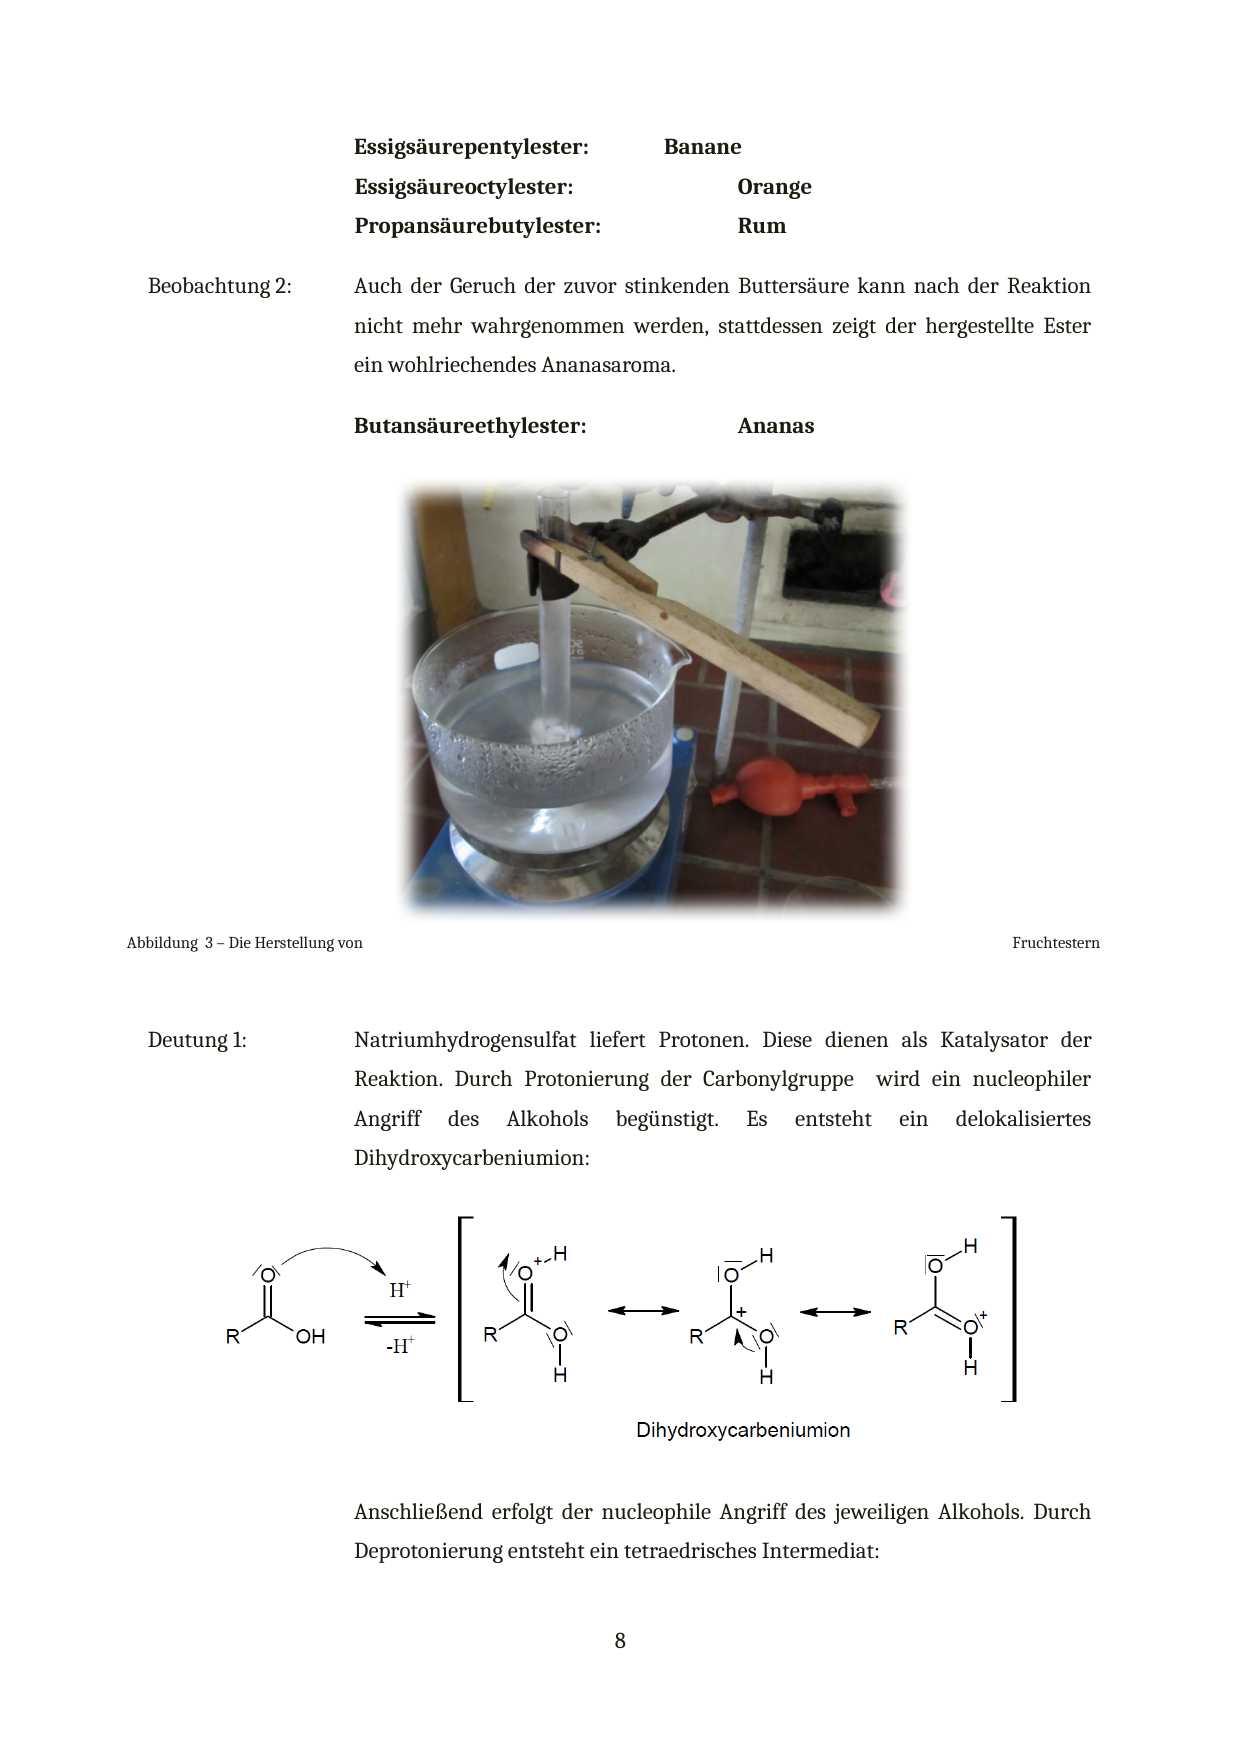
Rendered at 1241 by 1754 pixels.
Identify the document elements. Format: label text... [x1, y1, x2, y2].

text Essigsäurepentylester: Banane Essigsäureoctylester: Orange Propansäurebutylester: Rum [148, 134, 1093, 239]
text Anschließend erfolgt der nucleophile Angriff des jeweiligen Alkohols. Durch Deprotonierung entsteht ein tetraedrisches Intermediat: [148, 1499, 1093, 1564]
text Butansäureethylester: Ananas [148, 413, 1093, 439]
text Beobachtung 2: Auch der Geruch der zuvor stinkenden Buttersäure kann nach der Reaktion nicht mehr wahrgenommen werden, stattdessen zeigt der hergestellte Ester ein wohlriechendes Ananasaroma. [148, 273, 1093, 379]
picture [423, 505, 883, 895]
text Abbildung 3 – Die Herstellung von Fruchtestern [118, 933, 1181, 952]
text Deutung 1: Natriumhydrogensulfat liefert Protonen. Diese dienen als Katalysator der Reaktion. Durch Protonierung der Carbonylgruppe wird ein nucleophiler Angriff des Alkohols begünstigt. Es entsteht ein delokalisiertes Dihydroxycarbeniumion: [148, 1026, 1093, 1171]
picture [210, 1205, 1030, 1465]
